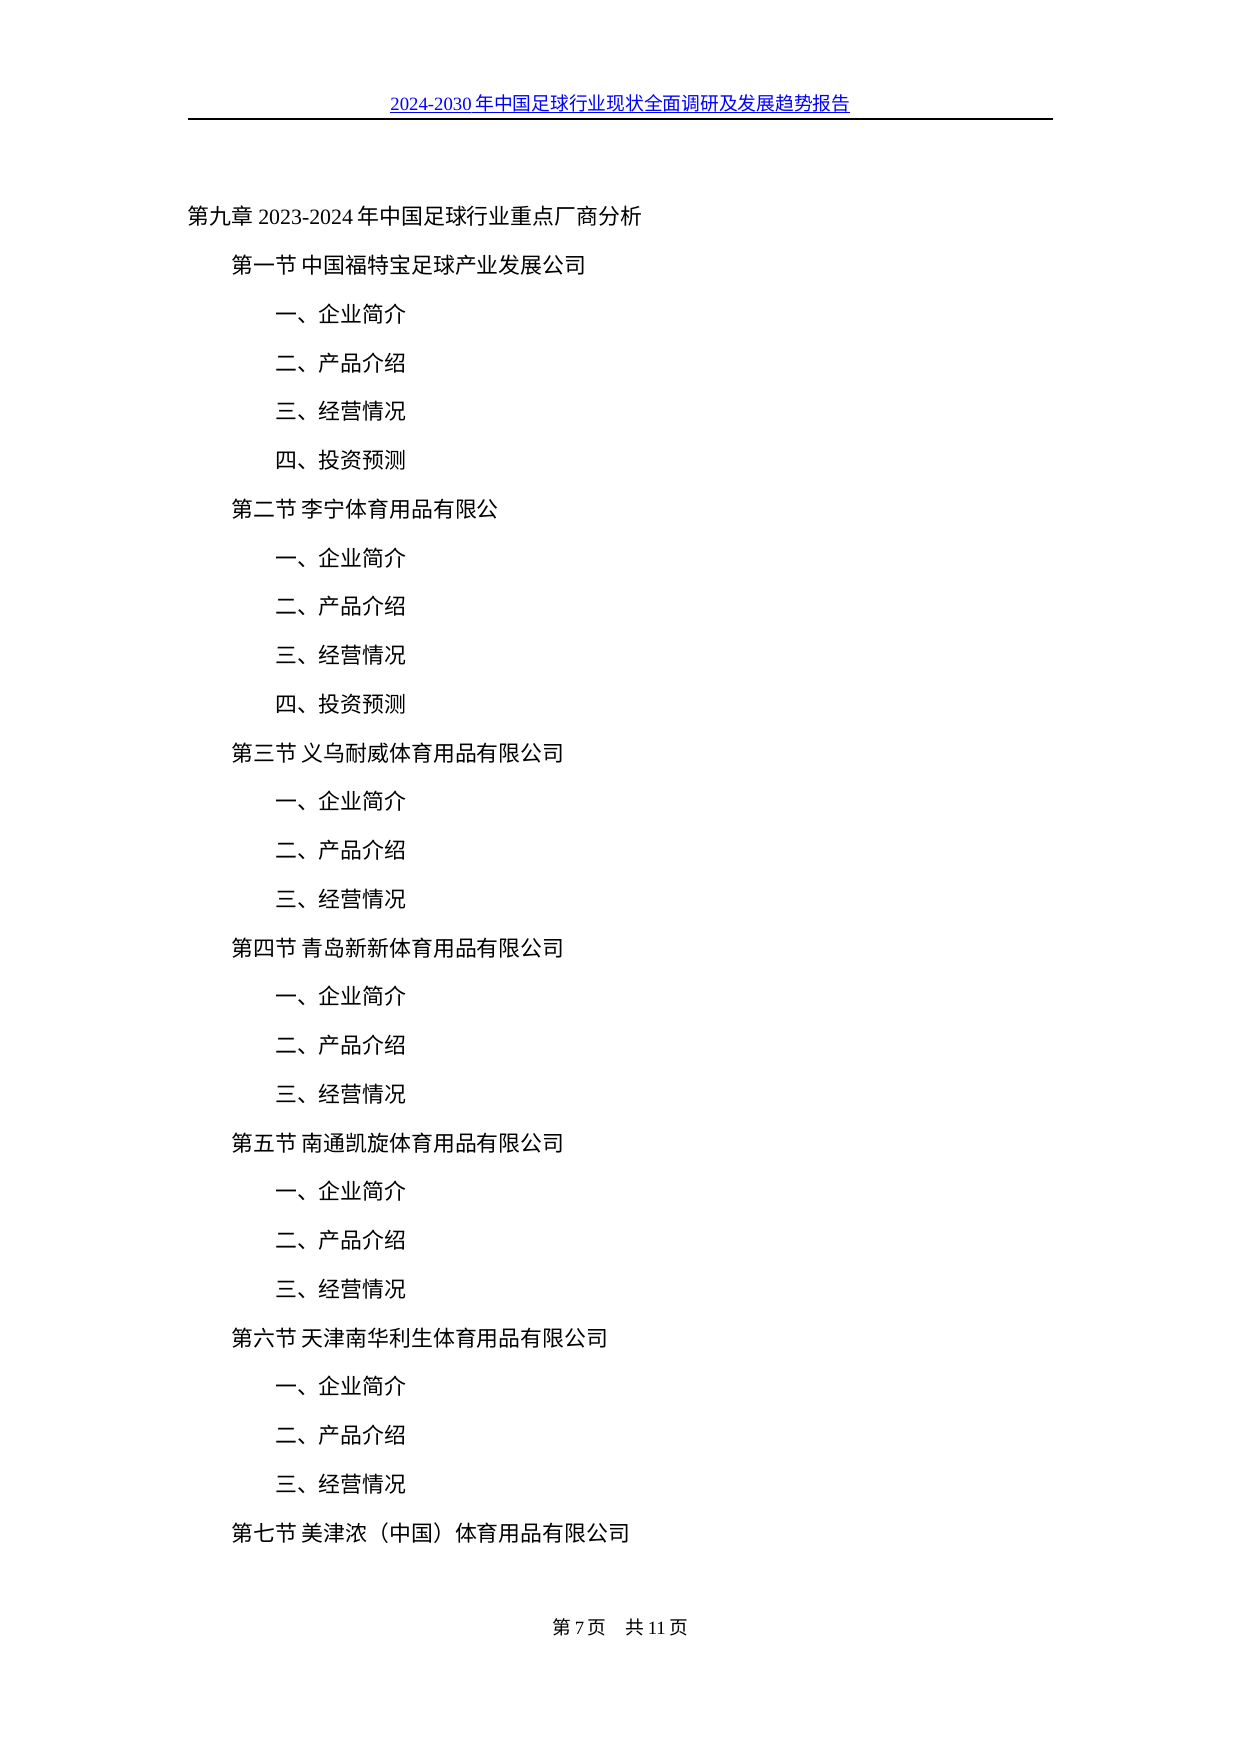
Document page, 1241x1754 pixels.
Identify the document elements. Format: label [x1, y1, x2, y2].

text [187, 150, 1053, 1548]
